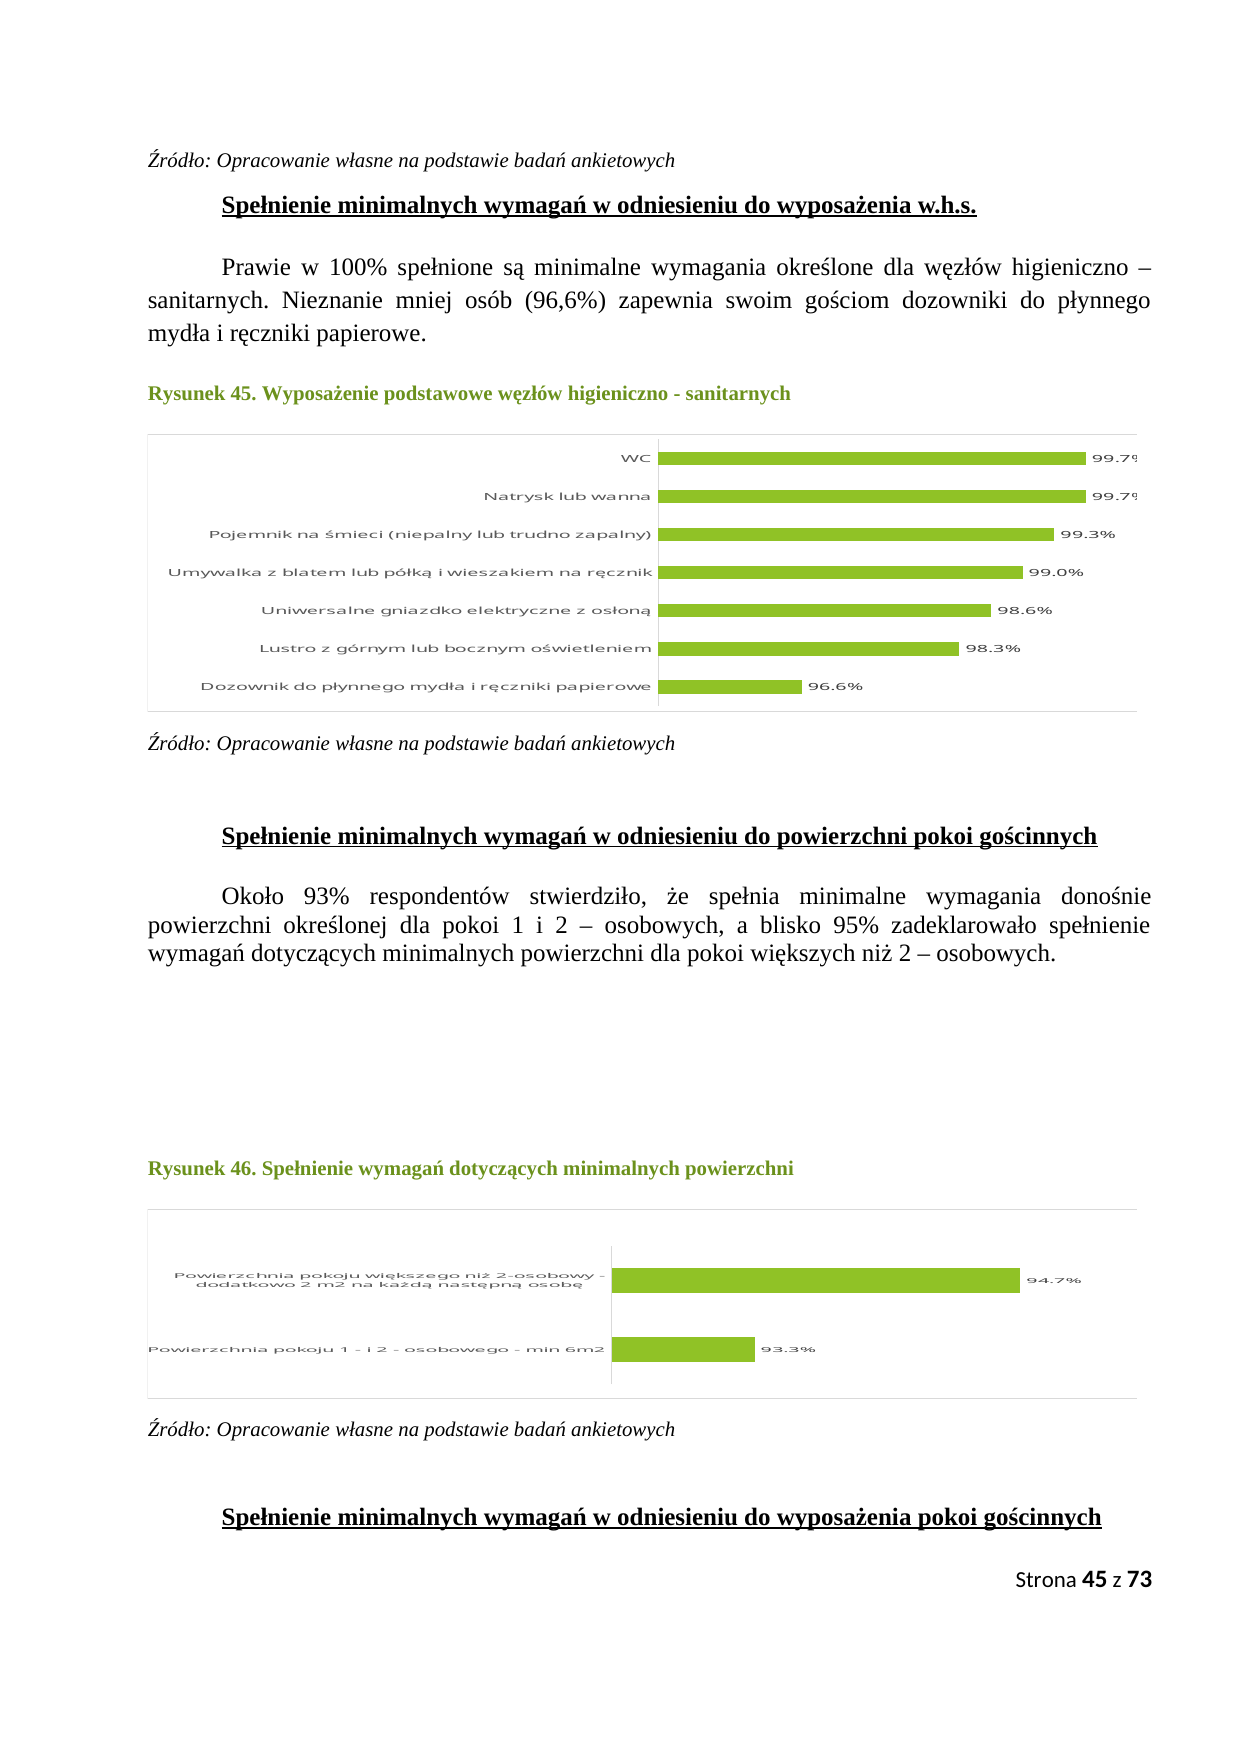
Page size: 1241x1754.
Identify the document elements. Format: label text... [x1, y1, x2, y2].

text Spełnienie minimalnych wymagań w odniesieniu do powierzchni pokoi gościnnych [148, 821, 1152, 849]
text Źródło: Opracowanie własne na podstawie badań ankietowych [148, 148, 1152, 172]
text Rysunek 46. Spełnienie wymagań dotyczących minimalnych powierzchni [148, 1156, 1152, 1180]
text Prawie w 100% spełnione są minimalne wymagania określone dla węzłów higieniczno – sanitarnych. Nieznanie mniej osób (96,6%) zapewnia swoim gościom dozowniki do płynnego mydła i ręczniki papierowe. [148, 252, 1152, 347]
text Spełnienie minimalnych wymagań w odniesieniu do wyposażenia w.h.s. [148, 190, 1152, 219]
text Około 93% respondentów stwierdziło, że spełnia minimalne wymagania donośnie powierzchni określonej dla pokoi 1 i 2 – osobowych, a blisko 95% zadeklarowało spełnienie wymagań dotyczących minimalnych powierzchni dla pokoi większych niż 2 – osobowych. [148, 881, 1152, 967]
text Źródło: Opracowanie własne na podstawie badań ankietowych [148, 1417, 1152, 1441]
text Źródło: Opracowanie własne na podstawie badań ankietowych [148, 731, 1152, 754]
text Rysunek 45. Wyposażenie podstawowe węzłów higieniczno - sanitarnych [148, 381, 1152, 405]
text Spełnienie minimalnych wymagań w odniesieniu do wyposażenia pokoi gościnnych [148, 1502, 1152, 1531]
